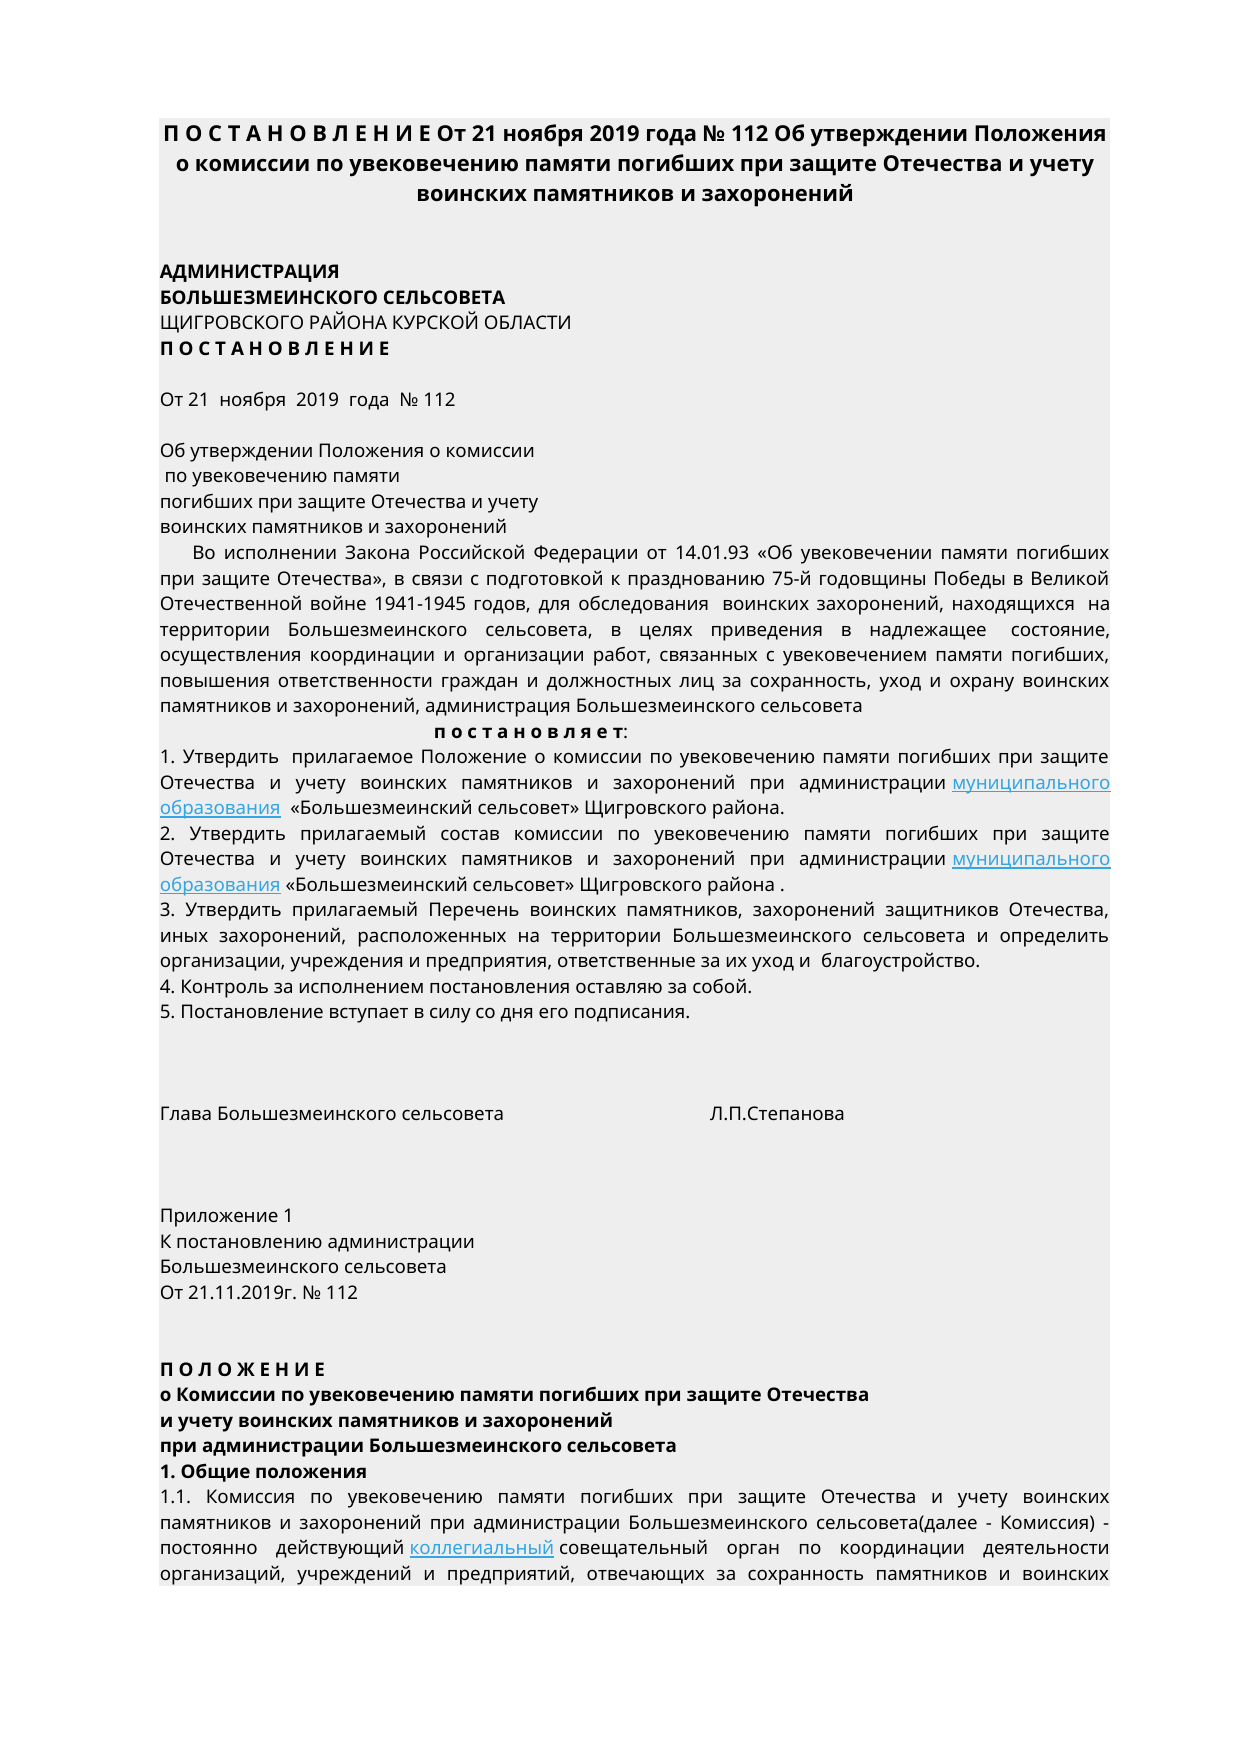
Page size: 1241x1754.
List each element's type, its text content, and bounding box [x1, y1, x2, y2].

text П О С Т А Н О В Л Е Н И Е От 21 ноября 2019 года № 112 Об утверждении Положения о комиссии по увековечению памяти погибших при защите Отечества и учету воинских памятников и захоронений [159, 118, 1110, 207]
text 2. Утвердить прилагаемый состав комиссии по увековечению памяти погибших при защите Отечества и учету воинских памятников и захоронений при администрации муниципального образования «Большезмеинский сельсовет» Щигровского района . [159, 820, 1110, 897]
text От 21 ноября 2019 года № 112 [159, 386, 1110, 412]
text ЩИГРОВСКОГО РАЙОНА КУРСКОЙ ОБЛАСТИ [159, 309, 1110, 335]
text Большезмеинского сельсовета [159, 1254, 1110, 1279]
text АДМИНИСТРАЦИЯ [159, 258, 1110, 284]
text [159, 1483, 1110, 1586]
text 1. Общие положения [159, 1458, 1110, 1483]
text воинских памятников и захоронений [159, 514, 1110, 539]
text п о с т а н о в л я е т: [159, 718, 1110, 743]
text П О Л О Ж Е Н И Е [159, 1356, 1110, 1381]
text 5. Постановление вступает в силу со дня его подписания. [159, 999, 1110, 1024]
text 4. Контроль за исполнением постановления оставляю за собой. [159, 973, 1110, 999]
text П О С Т А Н О В Л Е Н И Е [159, 335, 1110, 361]
text 3. Утвердить прилагаемый Перечень воинских памятников, захоронений защитников Отечества, иных захоронений, расположенных на территории Большезмеинского сельсовета и определить организации, учреждения и предприятия, ответственные за их уход и благоустройство. [159, 897, 1110, 973]
text погибших при защите Отечества и учету [159, 488, 1110, 514]
text Приложение 1 [159, 1203, 1110, 1228]
text К постановлению администрации [159, 1228, 1110, 1254]
text Об утверждении Положения о комиссии [159, 437, 1110, 463]
text и учету воинских памятников и захоронений [159, 1407, 1110, 1432]
text 1. Утвердить прилагаемое Положение о комиссии по увековечению памяти погибших при защите Отечества и учету воинских памятников и захоронений при администрации муниципального образования «Большезмеинский сельсовет» Щигровского района. [159, 743, 1110, 820]
text при администрации Большезмеинского сельсовета [159, 1432, 1110, 1458]
text по увековечению памяти [159, 463, 1110, 488]
text Во исполнении Закона Российской Федерации от 14.01.93 «Об увековечении памяти погибших при защите Отечества», в связи с подготовкой к празднованию 75-й годовщины Победы в Великой Отечественной войне 1941-1945 годов, для обследования воинских захоронений, находящихся на территории Большезмеинского сельсовета, в целях приведения в надлежащее состояние, осуществления координации и организации работ, связанных с увековечением памяти погибших, повышения ответственности граждан и должностных лиц за сохранность, уход и охрану воинских памятников и захоронений, администрация Большезмеинского сельсовета [159, 539, 1110, 718]
text о Комиссии по увековечению памяти погибших при защите Отечества [159, 1381, 1110, 1407]
text От 21.11.2019г. № 112 [159, 1279, 1110, 1305]
text Глава Большезмеинского сельсовета Л.П.Степанова [159, 1101, 1110, 1126]
text БОЛЬШЕЗМЕИНСКОГО СЕЛЬСОВЕТА [159, 284, 1110, 309]
